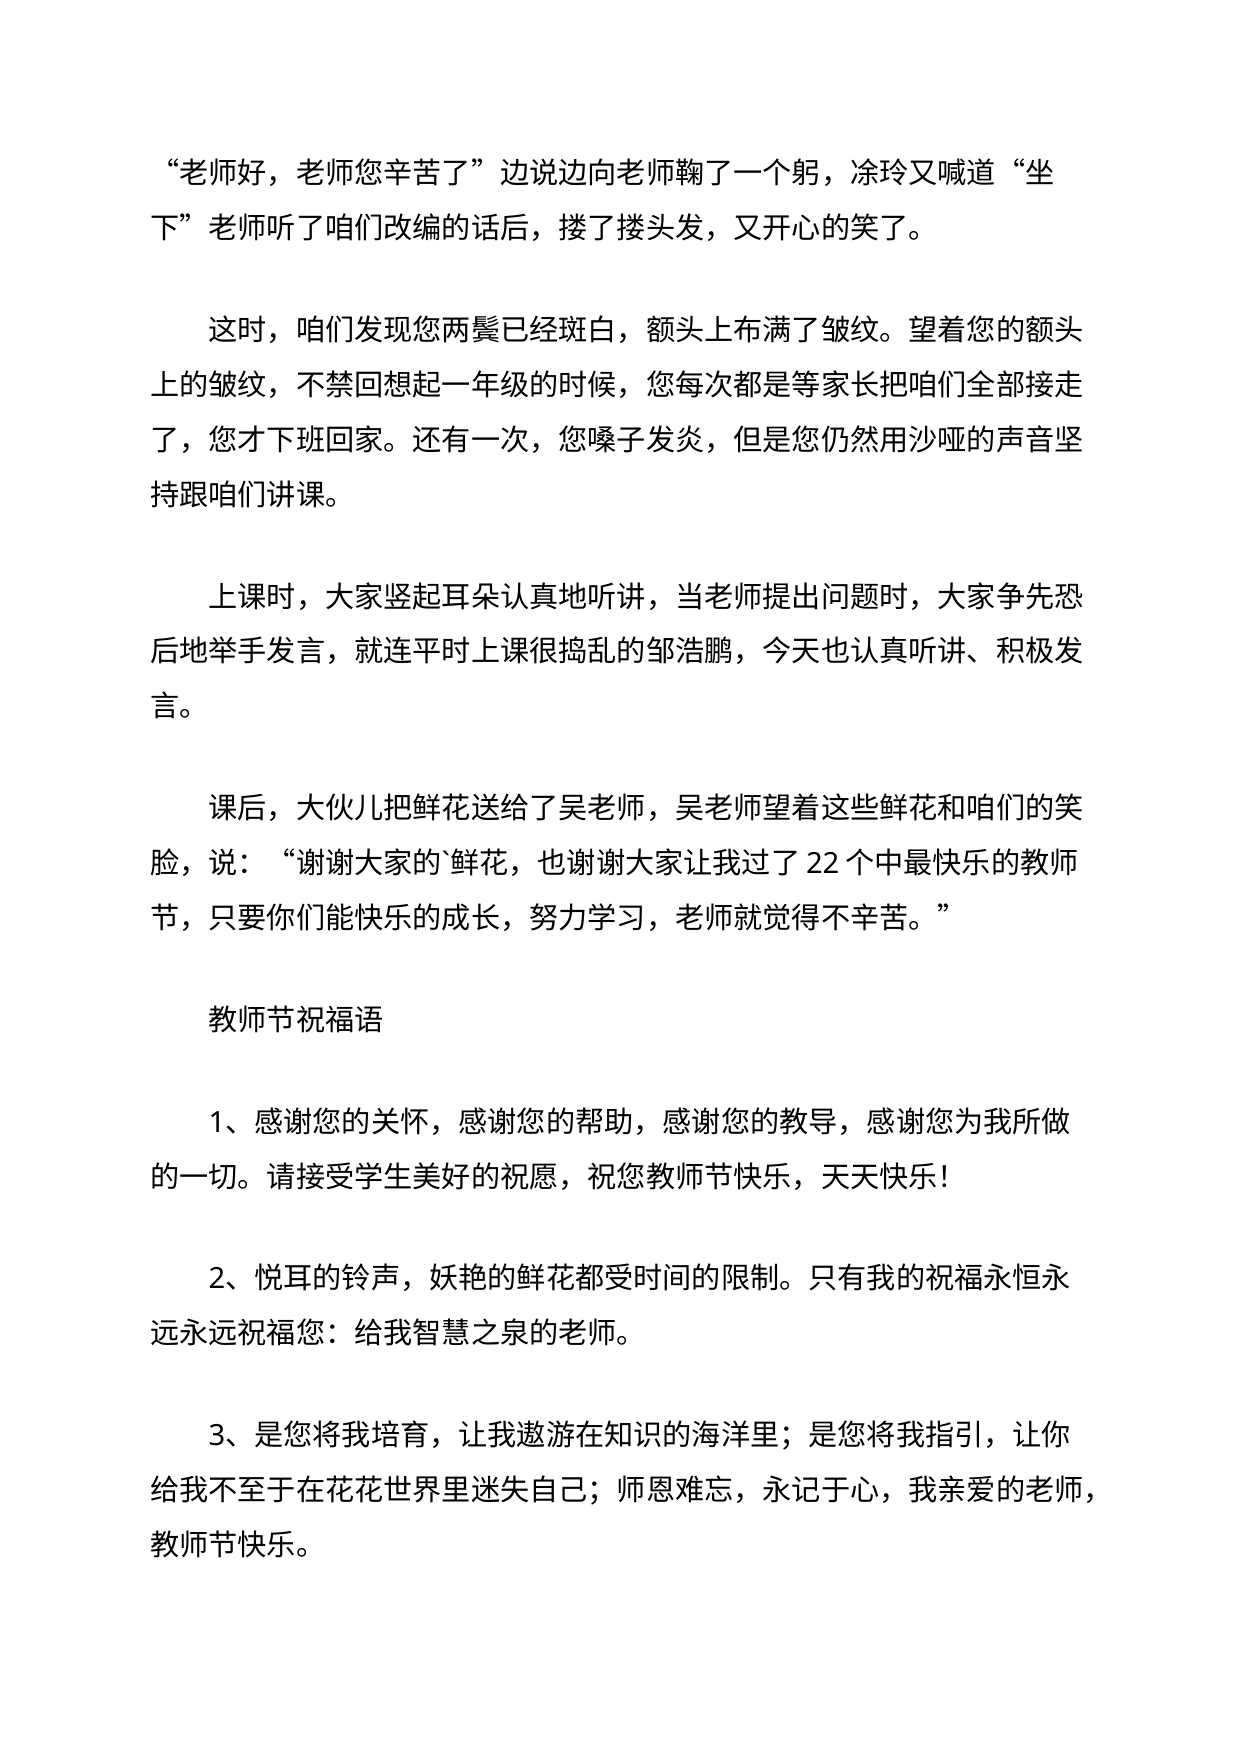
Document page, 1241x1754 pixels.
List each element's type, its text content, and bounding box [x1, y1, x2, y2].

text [150, 150, 1090, 247]
text 课后，大伙儿把鲜花送给了吴老师，吴老师望着这些鲜花和咱们的笑脸，说：“谢谢大家的`鲜花，也谢谢大家让我过了22个中最快乐的教师节，只要你们能快乐的成长，努力学习，老师就觉得不辛苦。” [150, 785, 1090, 937]
text 教师节祝福语 [150, 996, 1090, 1039]
text 1、感谢您的关怀，感谢您的帮助，感谢您的教导，感谢您为我所做的一切。请接受学生美好的祝愿，祝您教师节快乐，天天快乐！ [150, 1098, 1090, 1195]
text 3、是您将我培育，让我遨游在知识的海洋里；是您将我指引，让你给我不至于在花花世界里迷失自己；师恩难忘，永记于心，我亲爱的老师，教师节快乐。 [150, 1412, 1090, 1564]
text 2、悦耳的铃声，妖艳的鲜花都受时间的限制。只有我的祝福永恒永远永远祝福您：给我智慧之泉的老师。 [150, 1255, 1090, 1352]
text 上课时，大家竖起耳朵认真地听讲，当老师提出问题时，大家争先恐后地举手发言，就连平时上课很捣乱的邹浩鹏，今天也认真听讲、积极发言。 [150, 573, 1090, 725]
text 这时，咱们发现您两鬓已经斑白，额头上布满了皱纹。望着您的额头上的皱纹，不禁回想起一年级的时候，您每次都是等家长把咱们全部接走了，您才下班回家。还有一次，您嗓子发炎，但是您仍然用沙哑的声音坚持跟咱们讲课。 [150, 307, 1090, 514]
